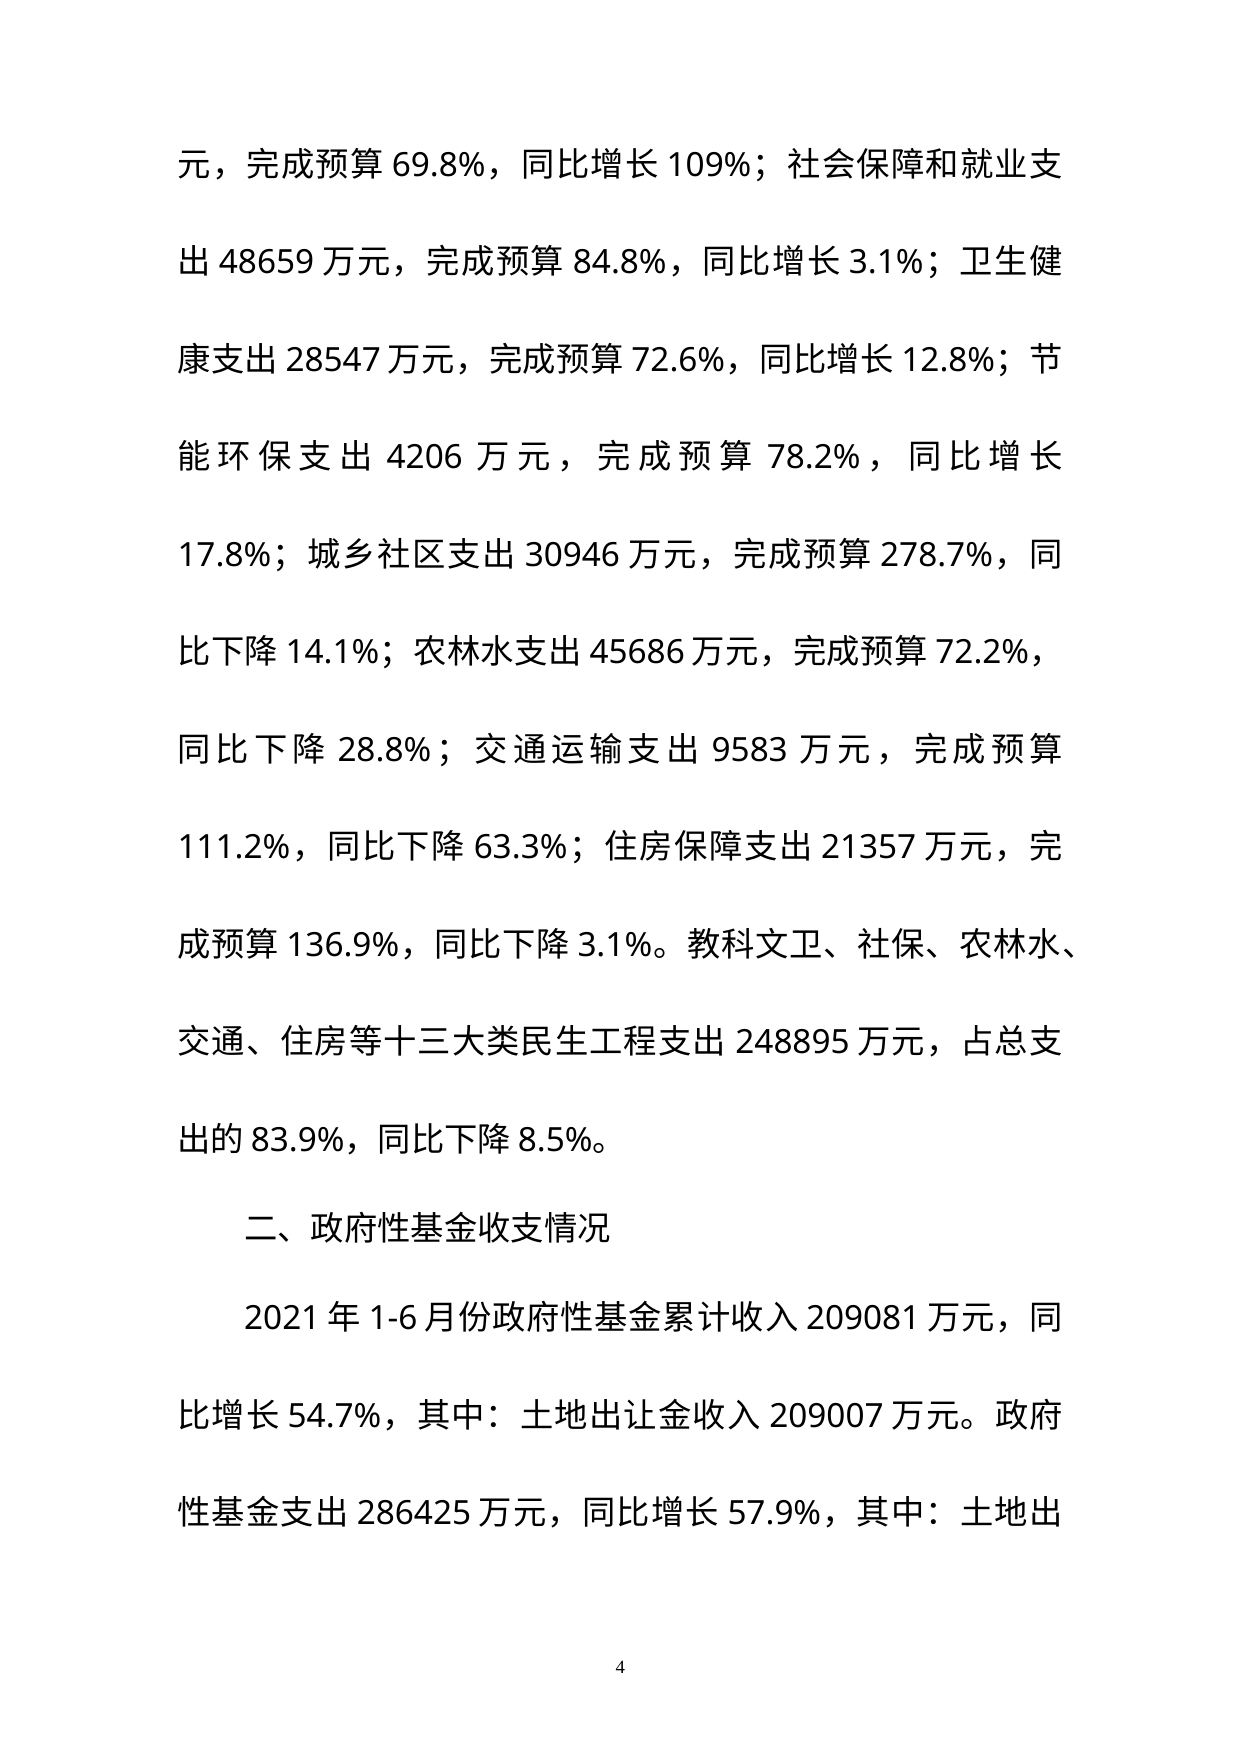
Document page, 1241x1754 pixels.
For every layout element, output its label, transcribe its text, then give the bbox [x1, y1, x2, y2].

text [177, 129, 1063, 1169]
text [177, 1283, 1063, 1543]
text 二、政府性基金收支情况 [177, 1194, 1063, 1259]
